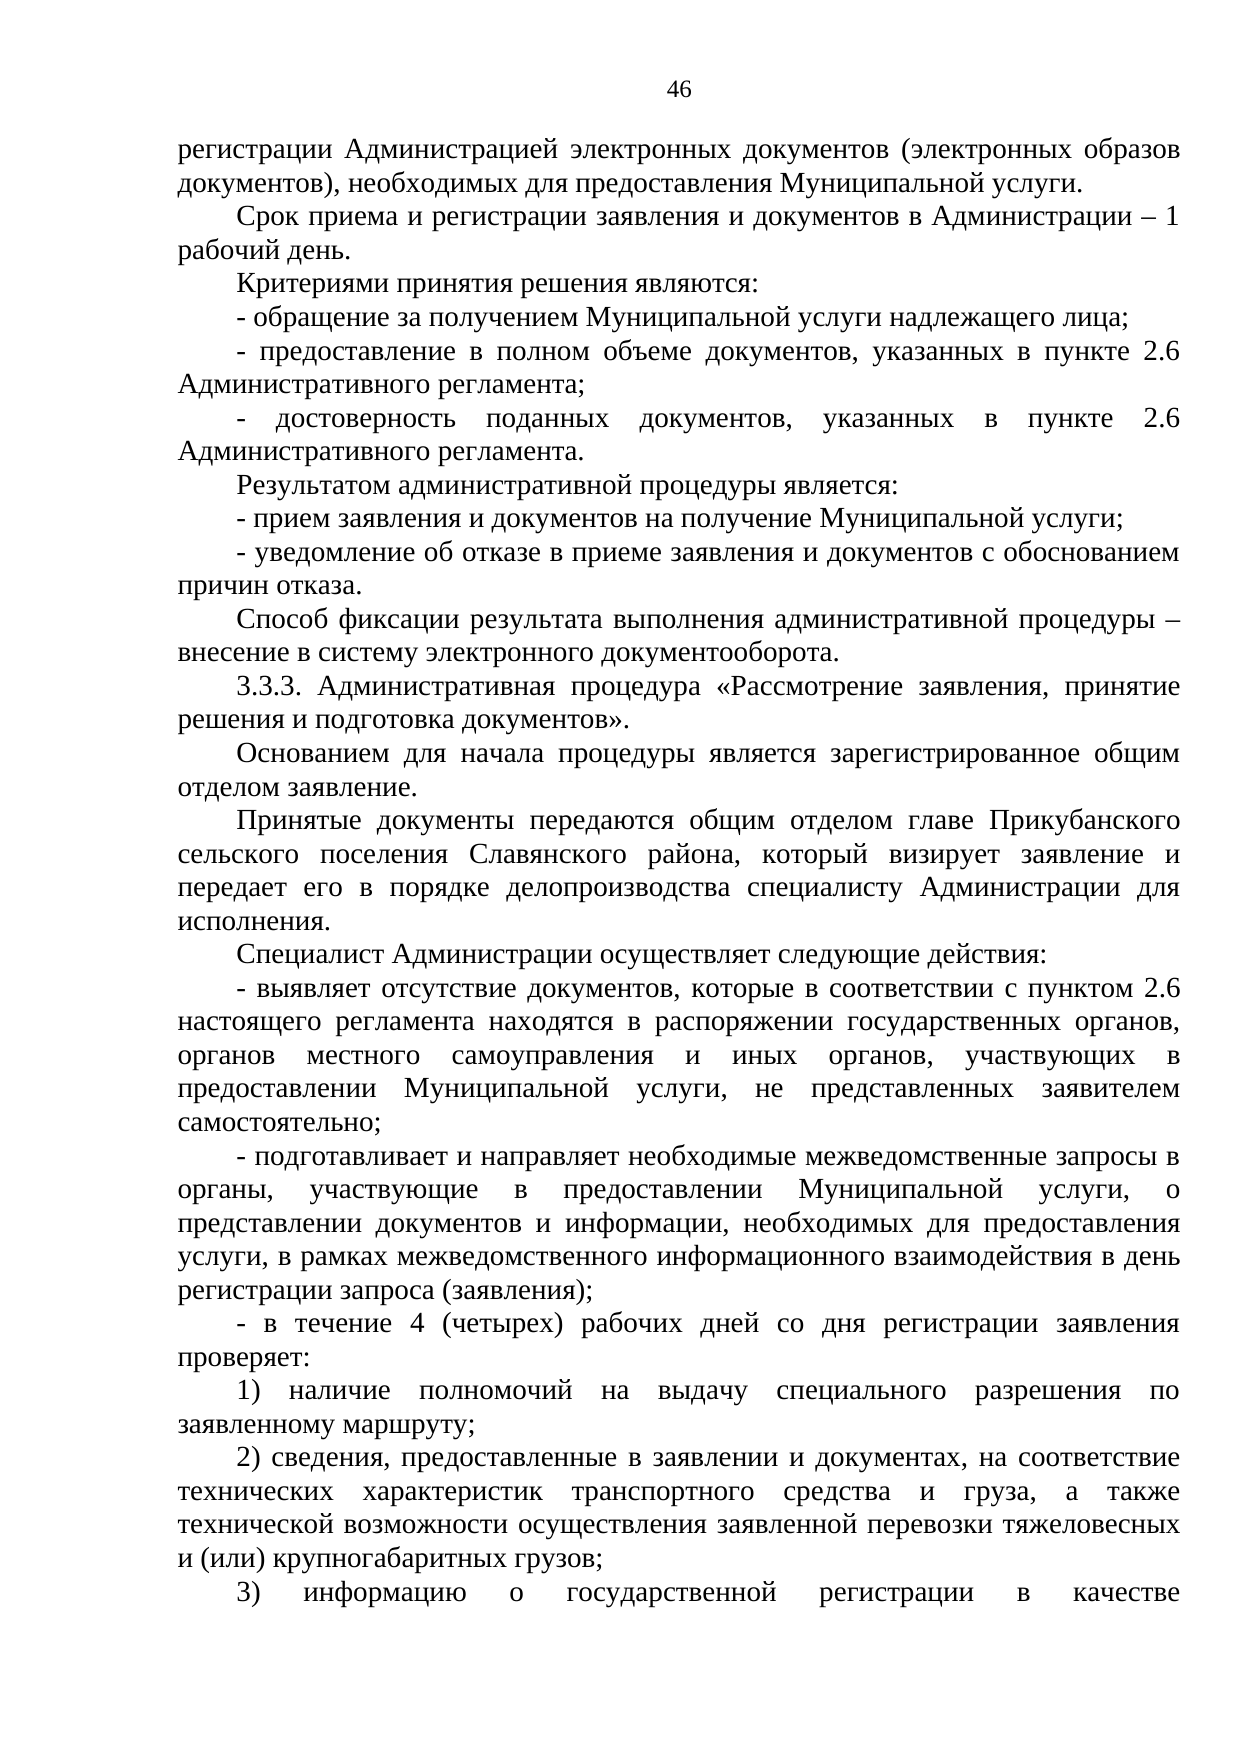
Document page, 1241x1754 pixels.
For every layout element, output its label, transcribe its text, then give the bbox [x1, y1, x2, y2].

text - уведомление об отказе в приеме заявления и документов с обоснованием причин отказа. [177, 534, 1181, 601]
text Результатом административной процедуры является: [177, 467, 1181, 500]
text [177, 131, 1181, 198]
text 1) наличие полномочий на выдачу специального разрешения по заявленному маршруту; [177, 1372, 1181, 1439]
text 3.3.3. Административная процедура «Рассмотрение заявления, принятие решения и подготовка документов». [177, 668, 1181, 735]
text Срок приема и регистрации заявления и документов в Администрации – 1 рабочий день. [177, 198, 1181, 266]
text - в течение 4 (четырех) рабочих дней со дня регистрации заявления проверяет: [177, 1305, 1181, 1372]
text - прием заявления и документов на получение Муниципальной услуги; [177, 500, 1181, 534]
text - предоставление в полном объеме документов, указанных в пункте 2.6 Административного регламента; [177, 333, 1181, 400]
text - выявляет отсутствие документов, которые в соответствии с пунктом 2.6 настоящего регламента находятся в распоряжении государственных органов, органов местного самоуправления и иных органов, участвующих в предоставлении Муниципальной услуги, не представленных заявителем самостоятельно; [177, 970, 1181, 1138]
text - подготавливает и направляет необходимые межведомственные запросы в органы, участвующие в предоставлении Муниципальной услуги, о представлении документов и информации, необходимых для предоставления услуги, в рамках межведомственного информационного взаимодействия в день регистрации запроса (заявления); [177, 1138, 1181, 1305]
text 2) сведения, предоставленные в заявлении и документах, на соответствие технических характеристик транспортного средства и груза, а также технической возможности осуществления заявленной перевозки тяжеловесных и (или) крупногабаритных грузов; [177, 1439, 1181, 1574]
text - обращение за получением Муниципальной услуги надлежащего лица; [177, 299, 1181, 333]
text Способ фиксации результата выполнения административной процедуры – внесение в систему электронного документооборота. [177, 601, 1181, 668]
text Основанием для начала процедуры является зарегистрированное общим отделом заявление. [177, 735, 1181, 802]
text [177, 1574, 1181, 1607]
text Специалист Администрации осуществляет следующие действия: [177, 936, 1181, 970]
text Критериями принятия решения являются: [177, 266, 1181, 299]
text - достоверность поданных документов, указанных в пункте 2.6 Административного регламента. [177, 400, 1181, 467]
text Принятые документы передаются общим отделом главе Прикубанского сельского поселения Славянского района, который визирует заявление и передает его в порядке делопроизводства специалисту Администрации для исполнения. [177, 802, 1181, 936]
